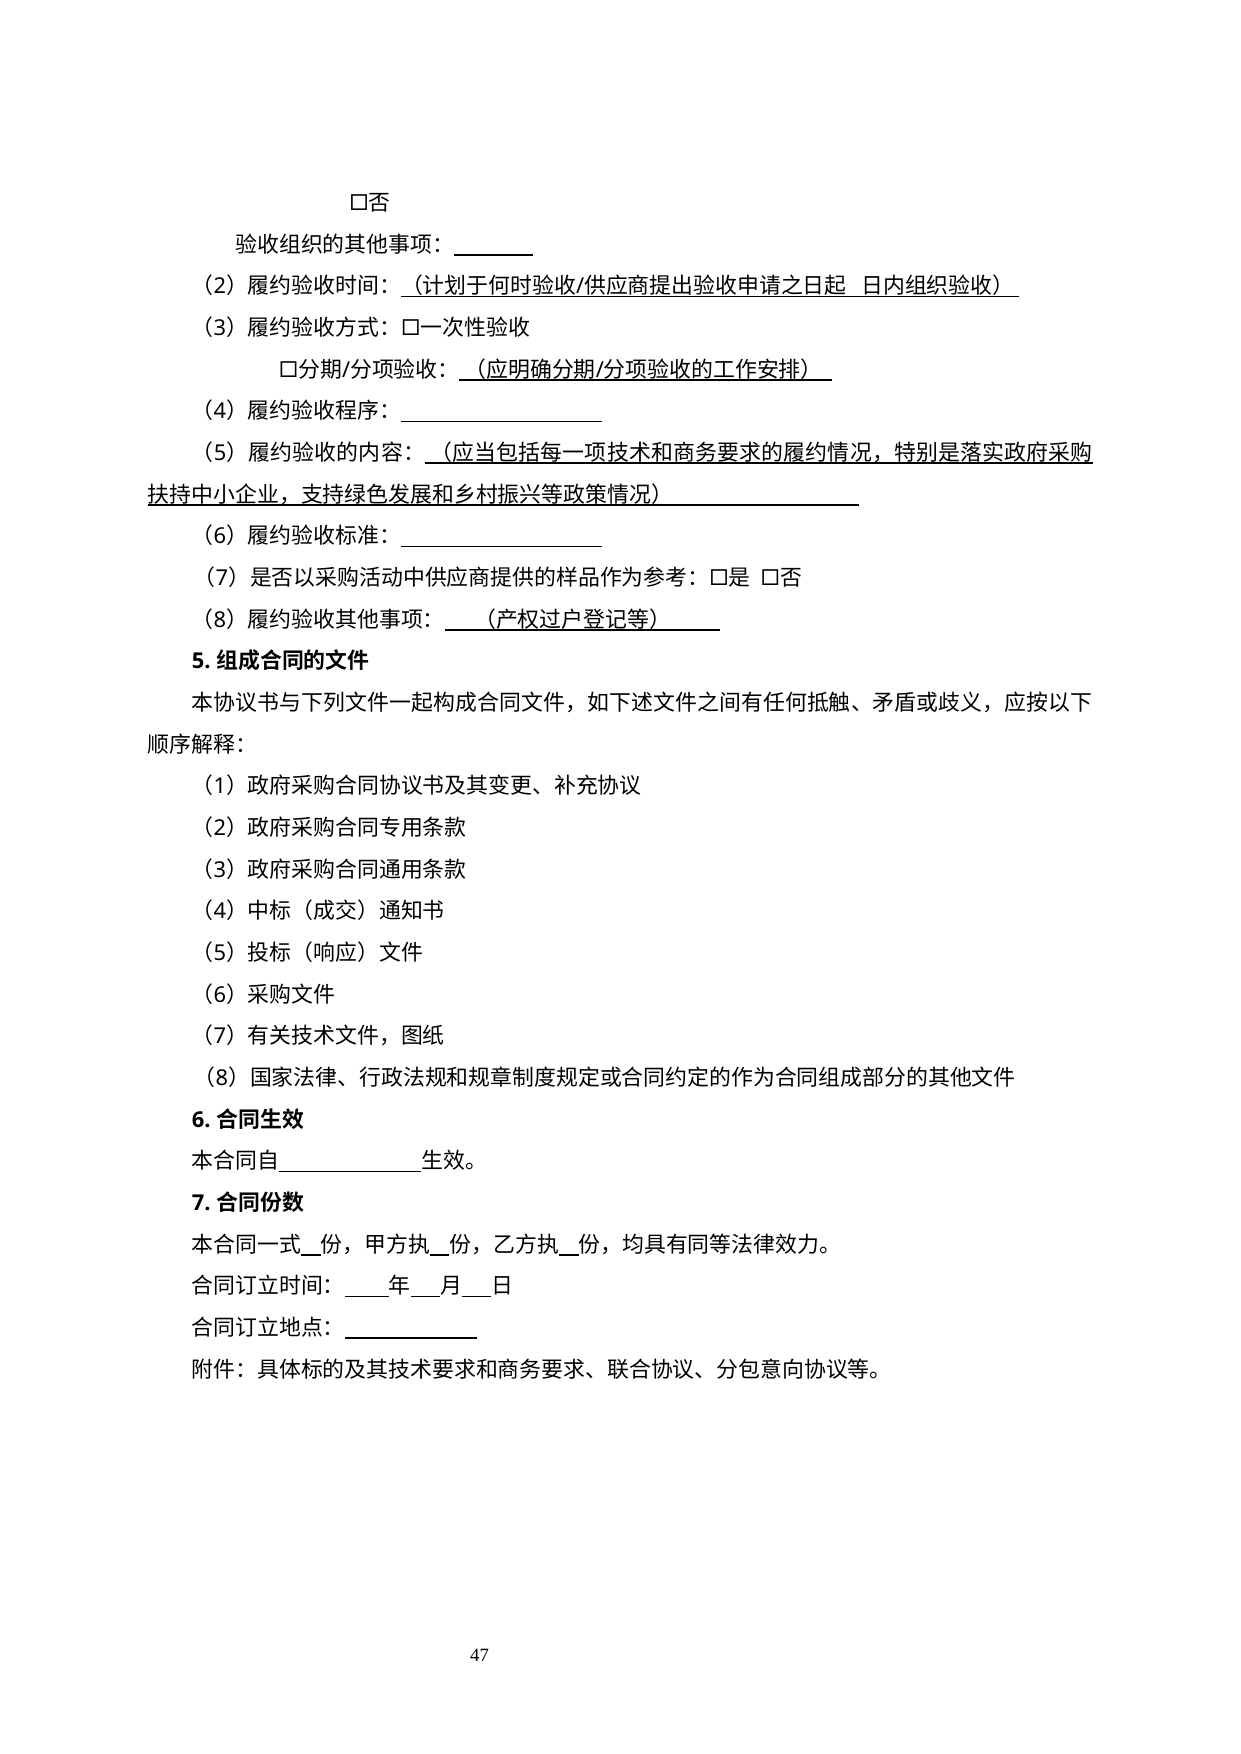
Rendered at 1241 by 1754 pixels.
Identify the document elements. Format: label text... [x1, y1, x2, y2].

text 合同订立时间： 年 月 日 [148, 1261, 1092, 1302]
text （4）履约验收程序： [148, 386, 1092, 427]
text （6）履约验收标准： [148, 511, 1092, 552]
text 本合同一式 份，甲方执 份，乙方执 份，均具有同等法律效力。 [148, 1219, 1092, 1261]
text （7）是否以采购活动中供应商提供的样品作为参考：是 否 [148, 552, 1092, 594]
text （4）中标（成交）通知书 [148, 886, 1092, 927]
text 合同订立地点： [148, 1302, 1092, 1344]
text 本协议书与下列文件一起构成合同文件，如下述文件之间有任何抵触、矛盾或歧义，应按以下顺序解释： [148, 677, 1092, 761]
list 合同份数 [148, 1177, 1092, 1219]
text （5）履约验收的内容： （应当包括每一项技术和商务要求的履约情况，特别是落实政府采购扶持中小企业，支持绿色发展和乡村振兴等政策情况） [148, 427, 1092, 511]
text （2）政府采购合同专用条款 [148, 802, 1092, 844]
text （5）投标（响应）文件 [148, 927, 1092, 969]
list 合同生效 [148, 1094, 1092, 1136]
text （8）履约验收其他事项： （产权过户登记等） [148, 594, 1092, 636]
list 组成合同的文件 [148, 636, 1092, 677]
text （2）履约验收时间：（计划于何时验收/供应商提出验收申请之日起 日内组织验收） [148, 261, 1092, 302]
text （8）国家法律、行政法规和规章制度规定或合同约定的作为合同组成部分的其他文件 [148, 1052, 1092, 1094]
text （3）履约验收方式：一次性验收 [148, 302, 1092, 344]
text （7）有关技术文件，图纸 [148, 1011, 1092, 1052]
text （6）采购文件 [148, 969, 1092, 1011]
text 本合同自 生效。 [148, 1136, 1092, 1177]
text 分期/分项验收： （应明确分期/分项验收的工作安排） [148, 344, 1092, 386]
text 否 [148, 177, 1092, 219]
text （1）政府采购合同协议书及其变更、补充协议 [148, 761, 1092, 802]
text 附件：具体标的及其技术要求和商务要求、联合协议、分包意向协议等。 [148, 1344, 1092, 1386]
text （3）政府采购合同通用条款 [148, 844, 1092, 886]
text 验收组织的其他事项： [148, 219, 1092, 261]
